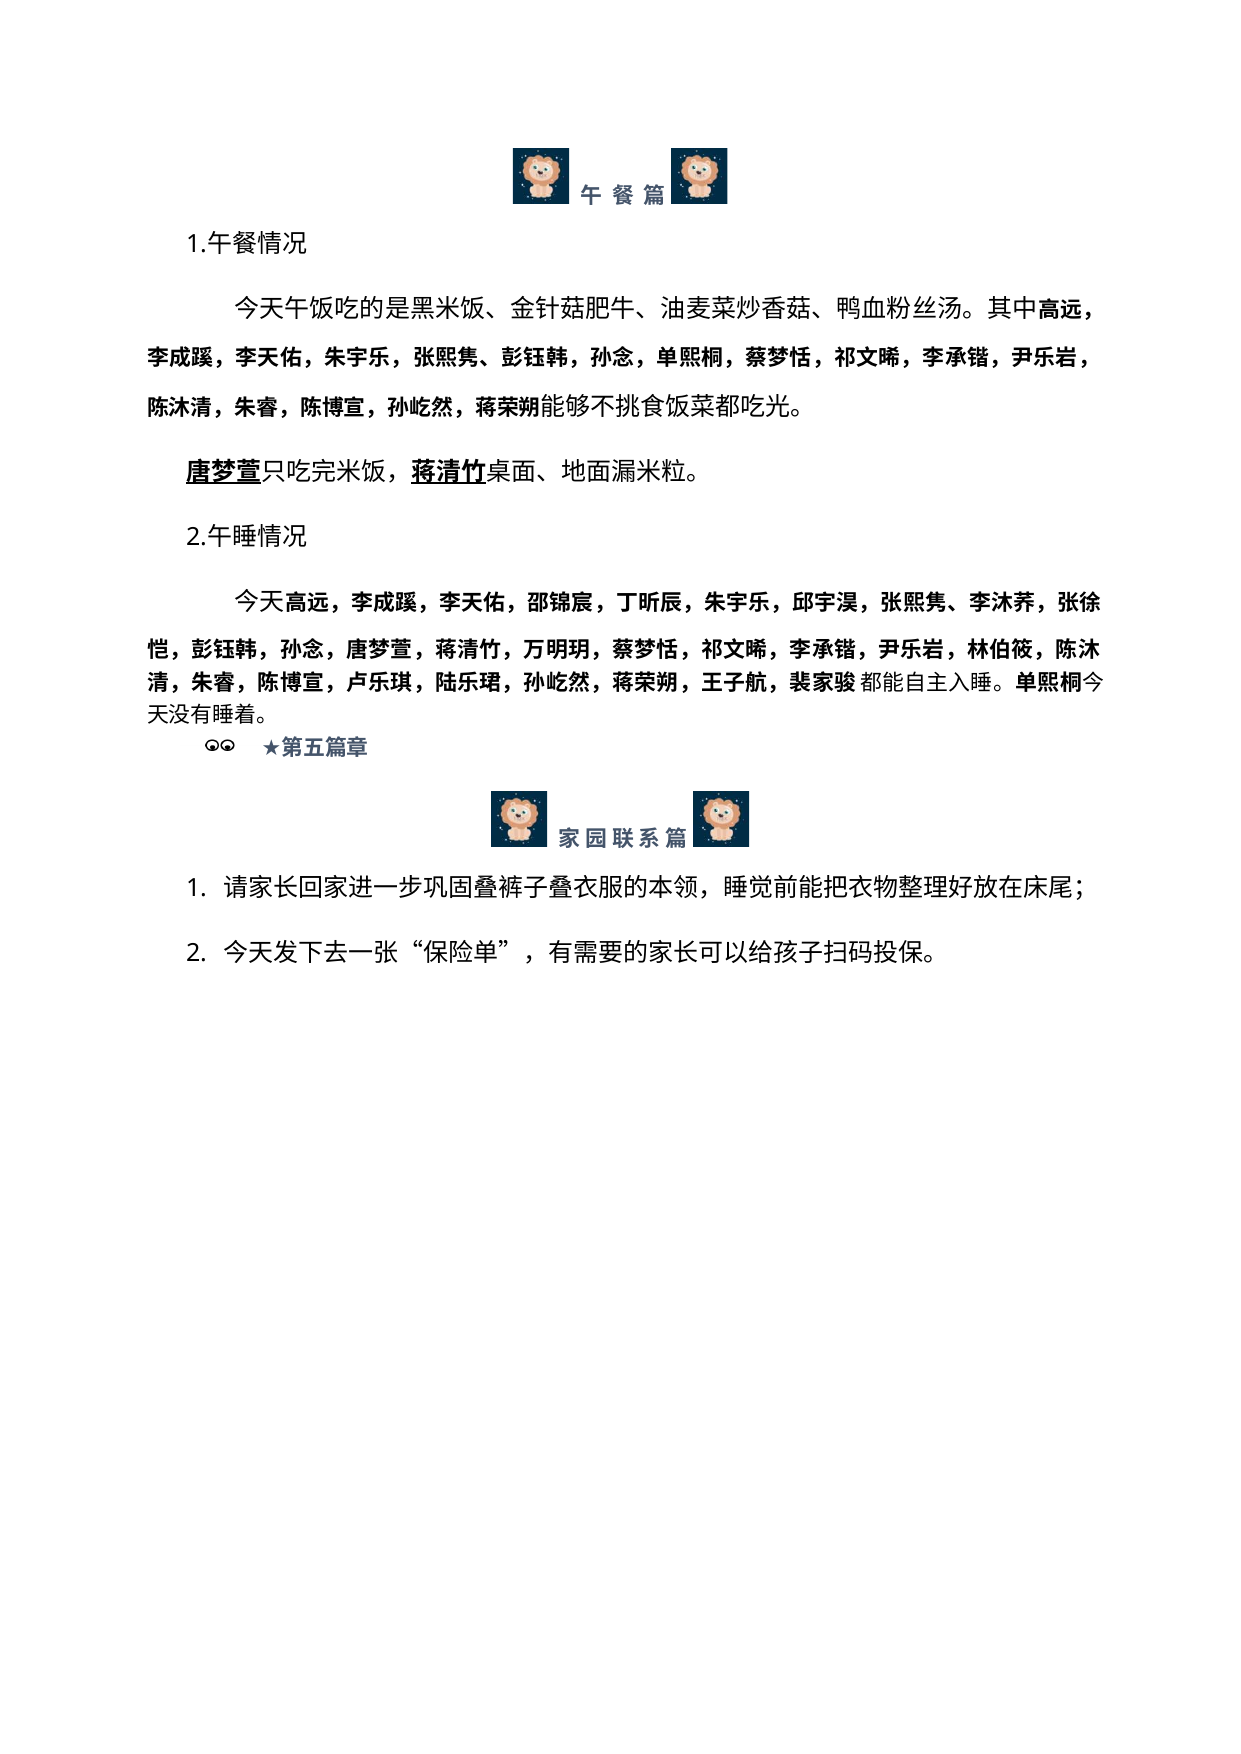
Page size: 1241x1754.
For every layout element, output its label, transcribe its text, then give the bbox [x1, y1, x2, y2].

picture [693, 791, 750, 847]
text 午 餐 篇 [136, 149, 1104, 209]
list 请家长回家进一步巩固叠裤子叠衣服的本领，睡觉前能把衣物整理好放在床尾； [136, 853, 1104, 918]
picture [491, 791, 548, 847]
text 今天高远，李成蹊，李天佑，邵锦宸，丁昕辰，朱宇乐，邱宇淏，张熙隽、李沐荞，张徐恺，彭钰韩，孙念，唐梦萱，蒋清竹，万明玥，蔡梦恬，祁文晞，李承锴，尹乐岩，林伯筱，陈沐清，朱睿，陈博宣，卢乐琪，陆乐珺，孙屹然，蒋荣朔，王子航，裴家骏都能自主入睡。单熙桐今天没有睡着。 [147, 567, 1104, 729]
text 今天午饭吃的是黑米饭、金针菇肥牛、油麦菜炒香菇、鸭血粉丝汤。其中高远，李成蹊，李天佑，朱宇乐，张熙隽、彭钰韩，孙念，单熙桐，蔡梦恬，祁文晞，李承锴，尹乐岩，陈沐清，朱睿，陈博宣，孙屹然，蒋荣朔能够不挑食饭菜都吃光。 [147, 274, 1104, 437]
text 唐梦萱只吃完米饭，蒋清竹桌面、地面漏米粒。 [186, 437, 1104, 502]
text 1.午餐情况 [136, 209, 1104, 274]
text 2.午睡情况 [186, 502, 1104, 567]
text 家 园 联 系 篇 [136, 792, 1104, 853]
picture [512, 148, 570, 204]
list 今天发下去一张“保险单”，有需要的家长可以给孩子扫码投保。 [136, 918, 1104, 983]
picture [179, 731, 262, 756]
picture [671, 148, 728, 204]
text ★第五篇章 [136, 729, 1104, 762]
